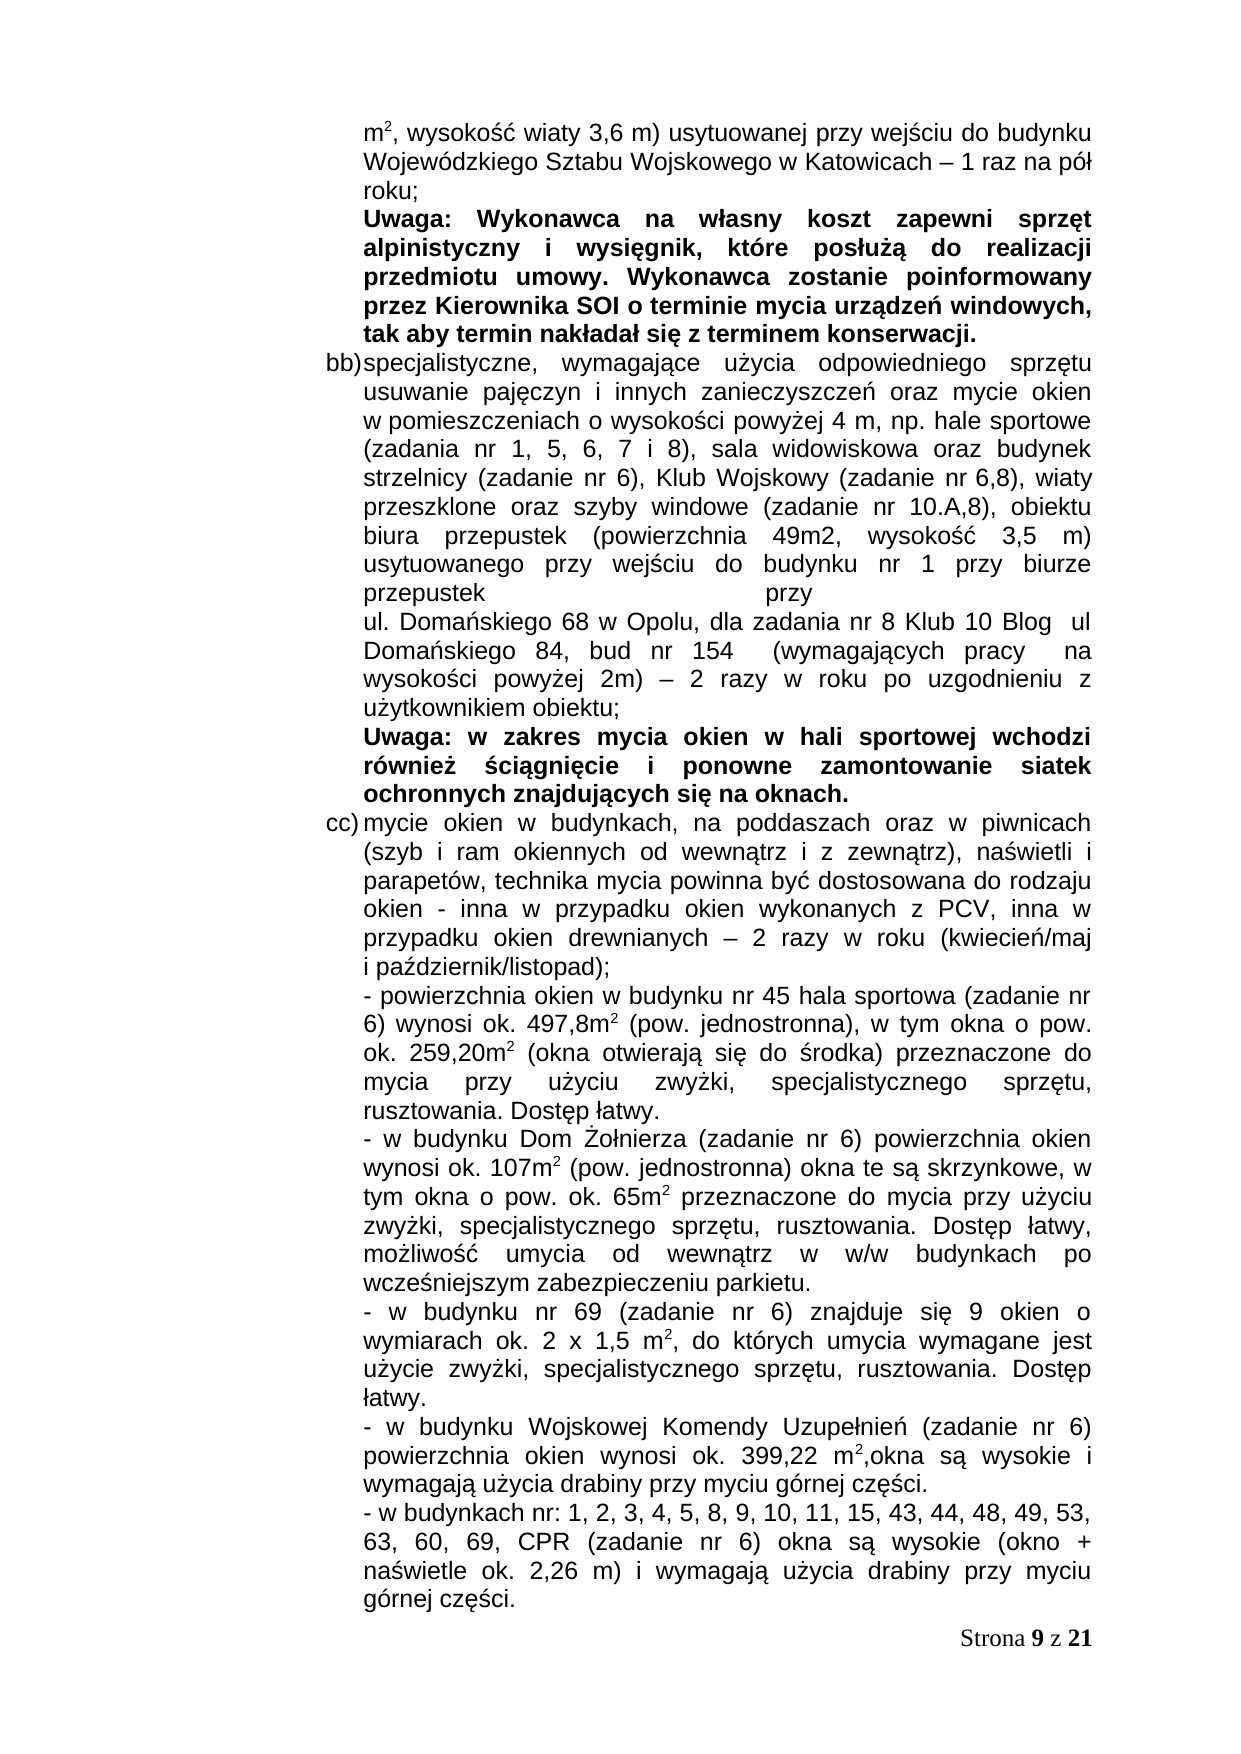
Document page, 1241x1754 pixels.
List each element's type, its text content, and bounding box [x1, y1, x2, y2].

list - w budynku nr 69 (zadanie nr 6) znajduje się 9 okien o wymiarach ok. 2 x 1,5 m2, do których umycia wymagane jest użycie zwyżki, specjalistycznego sprzętu, rusztowania. Dostęp łatwy. [363, 1297, 1092, 1412]
text Uwaga: Wykonawca na własny koszt zapewni sprzęt alpinistyczny i wysięgnik, które posłużą do realizacji przedmiotu umowy. Wykonawca zostanie poinformowany przez Kierownika SOI o terminie mycia urządzeń windowych, tak aby termin nakładał się z terminem konserwacji. [363, 204, 1092, 348]
list specjalistyczne, wymagające użycia odpowiedniego sprzętu usuwanie pajęczyn i innych zanieczyszczeń oraz mycie okien w pomieszczeniach o wysokości powyżej 4 m, np. hale sportowe (zadania nr 1, 5, 6, 7 i 8), sala widowiskowa oraz budynek strzelnicy (zadanie nr 6), Klub Wojskowy (zadanie nr 6,8), wiaty przeszklone oraz szyby windowe (zadanie nr 10.A,8), obiektu biura przepustek (powierzchnia 49m2, wysokość 3,5 m) usytuowanego przy wejściu do budynku nr 1 przy biurze przepustek przy ul. Domańskiego 68 w Opolu, dla zadania nr 8 Klub 10 Blog ul Domańskiego 84, bud nr 154 (wymagających pracy na wysokości powyżej 2m) – 2 razy w roku po uzgodnieniu z użytkownikiem obiektu; [326, 348, 1092, 722]
list mycie okien w budynkach, na poddaszach oraz w piwnicach (szyb i ram okiennych od wewnątrz i z zewnątrz), naświetli i parapetów, technika mycia powinna być dostosowana do rodzaju okien - inna w przypadku okien wykonanych z PCV, inna w przypadku okien drewnianych – 2 razy w roku (kwiecień/maj i październik/listopad); [326, 808, 1092, 981]
list - w budynku Dom Żołnierza (zadanie nr 6) powierzchnia okien wynosi ok. 107m2 (pow. jednostronna) okna te są skrzynkowe, w tym okna o pow. ok. 65m2 przeznaczone do mycia przy użyciu zwyżki, specjalistycznego sprzętu, rusztowania. Dostęp łatwy, możliwość umycia od wewnątrz w w/w budynkach po wcześniejszym zabezpieczeniu parkietu. [363, 1124, 1092, 1297]
list - w budynkach nr: 1, 2, 3, 4, 5, 8, 9, 10, 11, 15, 43, 44, 48, 49, 53, 63, 60, 69, CPR (zadanie nr 6) okna są wysokie (okno + naświetle ok. 2,26 m) i wymagają użycia drabiny przy myciu górnej części. [363, 1498, 1092, 1613]
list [326, 118, 1092, 204]
list - w budynku Wojskowej Komendy Uzupełnień (zadanie nr 6) powierzchnia okien wynosi ok. 399,22 m2,okna są wysokie i wymagają użycia drabiny przy myciu górnej części. [363, 1412, 1092, 1498]
text Uwaga: w zakres mycia okien w hali sportowej wchodzi również ściągnięcie i ponowne zamontowanie siatek ochronnych znajdujących się na oknach. [363, 722, 1092, 808]
list - powierzchnia okien w budynku nr 45 hala sportowa (zadanie nr 6) wynosi ok. 497,8m2 (pow. jednostronna), w tym okna o pow. ok. 259,20m2 (okna otwierają się do środka) przeznaczone do mycia przy użyciu zwyżki, specjalistycznego sprzętu, rusztowania. Dostęp łatwy. [363, 981, 1092, 1124]
